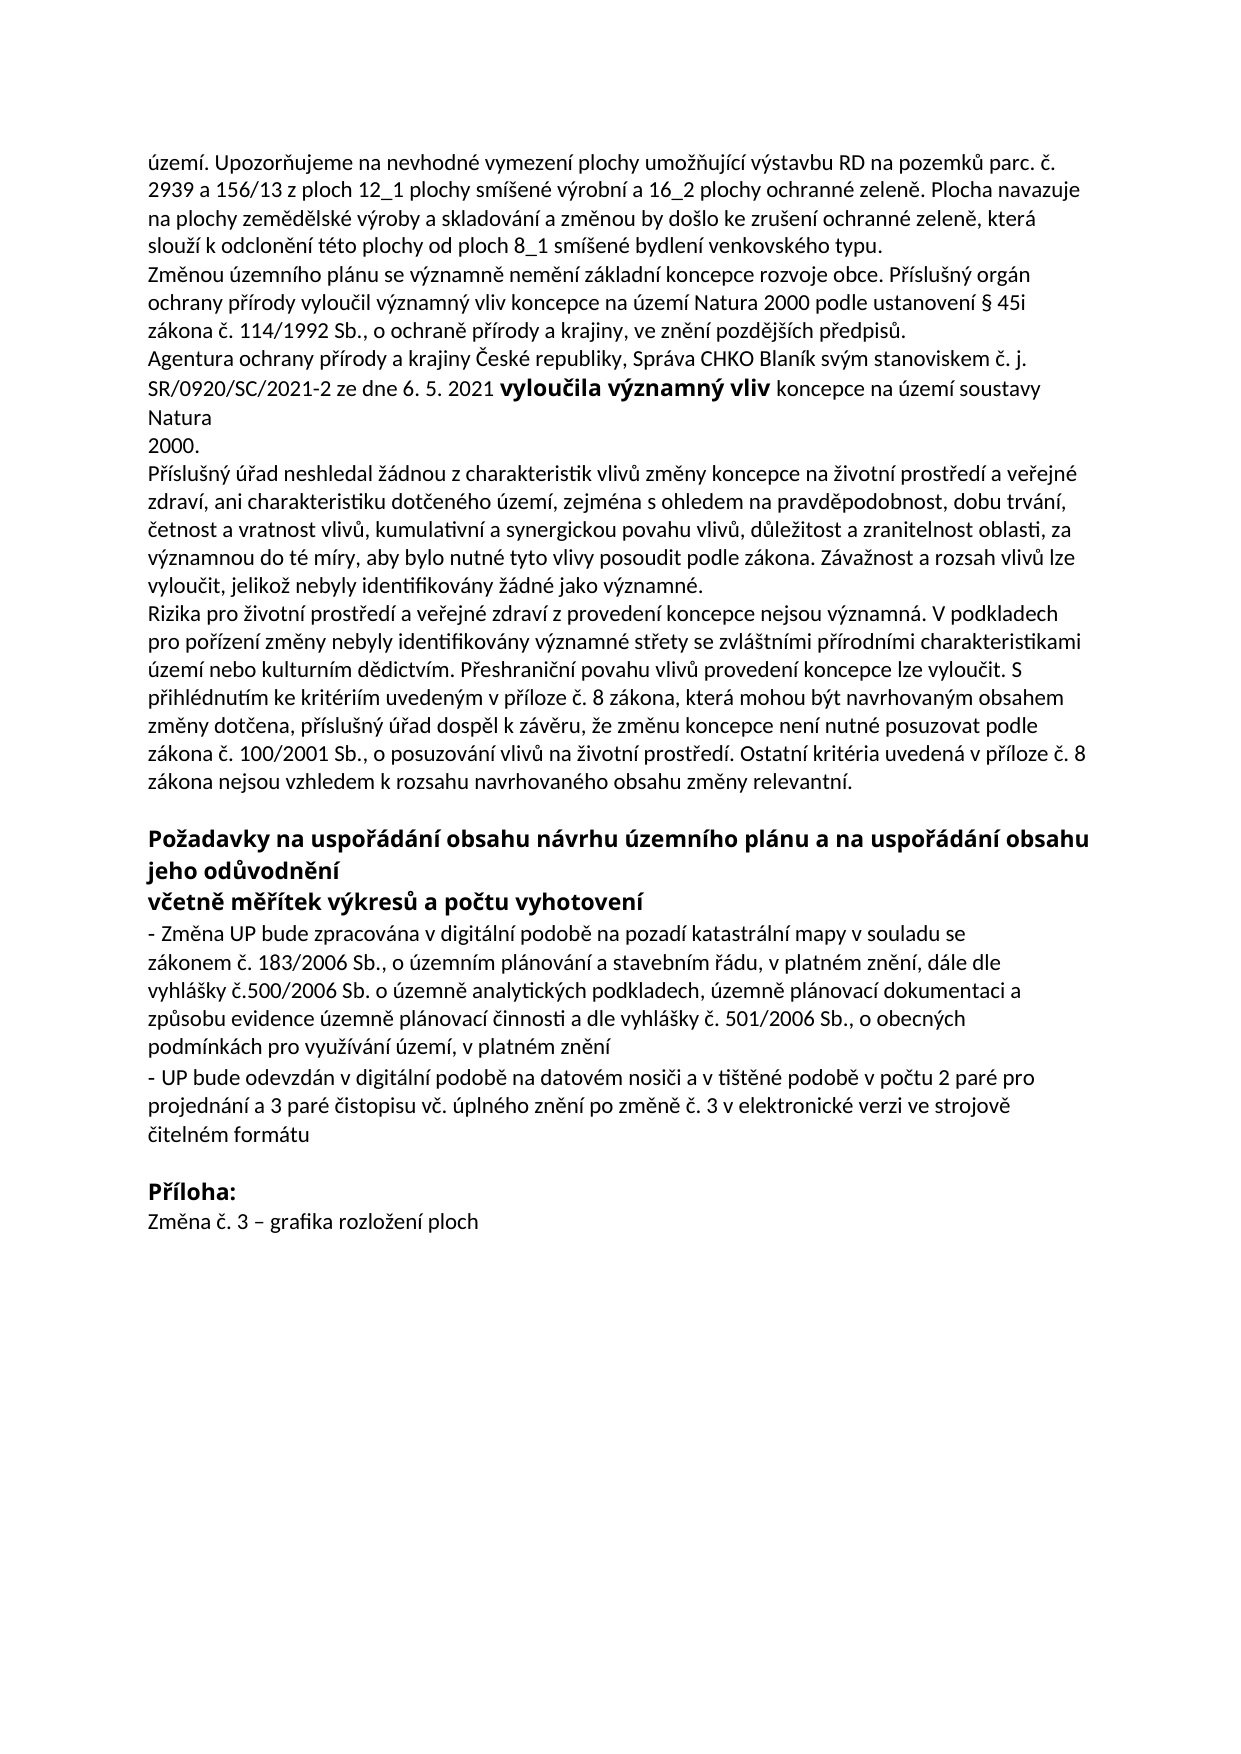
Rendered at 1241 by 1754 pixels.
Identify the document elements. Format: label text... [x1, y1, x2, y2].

text Požadavky na uspořádání obsahu návrhu územního plánu a na uspořádání obsahu jeho odůvodnění [148, 823, 1093, 886]
text území nebo kulturním dědictvím. Přeshraniční povahu vlivů provedení koncepce lze vyloučit. S přihlédnutím ke kritériím uvedeným v příloze č. 8 zákona, která mohou být navrhovaným obsahem [148, 655, 1093, 711]
text významnou do té míry, aby bylo nutné tyto vlivy posoudit podle zákona. Závažnost a rozsah vlivů lze [148, 543, 1093, 571]
text projednání a 3 paré čistopisu vč. úplného znění po změně č. 3 v elektronické verzi ve strojově [148, 1092, 1093, 1120]
text Změnou územního plánu se významně nemění základní koncepce rozvoje obce. Příslušný orgán [148, 260, 1093, 288]
text podmínkách pro využívání území, v platném znění [148, 1032, 1093, 1060]
text ochrany přírody vyloučil významný vliv koncepce na území Natura 2000 podle ustanovení § 45i zákona č. 114/1992 Sb., o ochraně přírody a krajiny, ve znění pozdějších předpisů. [148, 288, 1093, 344]
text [148, 148, 1093, 260]
text SR/0920/SC/2021-2 ze dne 6. 5. 2021 vyloučila významný vliv koncepce na území soustavy Natura [148, 372, 1093, 431]
text 2000. [148, 431, 1093, 459]
text Příslušný úřad neshledal žádnou z charakteristik vlivů změny koncepce na životní prostředí a veřejné [148, 459, 1093, 487]
text čitelném formátu [148, 1120, 1093, 1148]
text Příloha: [148, 1176, 1093, 1207]
text vyhlášky č.500/2006 Sb. o územně analytických podkladech, územně plánovací dokumentaci a [148, 976, 1093, 1004]
text Rizika pro životní prostředí a veřejné zdraví z provedení koncepce nejsou významná. V podkladech pro pořízení změny nebyly identifikovány významné střety se zvláštními přírodními charakteristikami [148, 599, 1093, 655]
text včetně měřítek výkresů a počtu vyhotovení [148, 886, 1093, 917]
text Agentura ochrany přírody a krajiny České republiky, Správa CHKO Blaník svým stanoviskem č. j. [148, 344, 1093, 372]
text četnost a vratnost vlivů, kumulativní a synergickou povahu vlivů, důležitost a zranitelnost oblasti, za [148, 515, 1093, 543]
text zdraví, ani charakteristiku dotčeného území, zejména s ohledem na pravděpodobnost, dobu trvání, [148, 487, 1093, 515]
text zákonem č. 183/2006 Sb., o územním plánování a stavebním řádu, v platném znění, dále dle [148, 948, 1093, 976]
text vyloučit, jelikož nebyly identifikovány žádné jako významné. [148, 571, 1093, 599]
text způsobu evidence územně plánovací činnosti a dle vyhlášky č. 501/2006 Sb., o obecných [148, 1004, 1093, 1032]
text Změna č. 3 – grafika rozložení ploch [148, 1207, 1093, 1235]
text - UP bude odevzdán v digitální podobě na datovém nosiči a v tištěné podobě v počtu 2 paré pro [148, 1060, 1093, 1092]
text změny dotčena, příslušný úřad dospěl k závěru, že změnu koncepce není nutné posuzovat podle zákona č. 100/2001 Sb., o posuzování vlivů na životní prostředí. Ostatní kritéria uvedená v příloze č. 8 zákona nejsou vzhledem k rozsahu navrhovaného obsahu změny relevantní. [148, 711, 1093, 795]
text - Změna UP bude zpracována v digitální podobě na pozadí katastrální mapy v souladu se [148, 917, 1093, 948]
